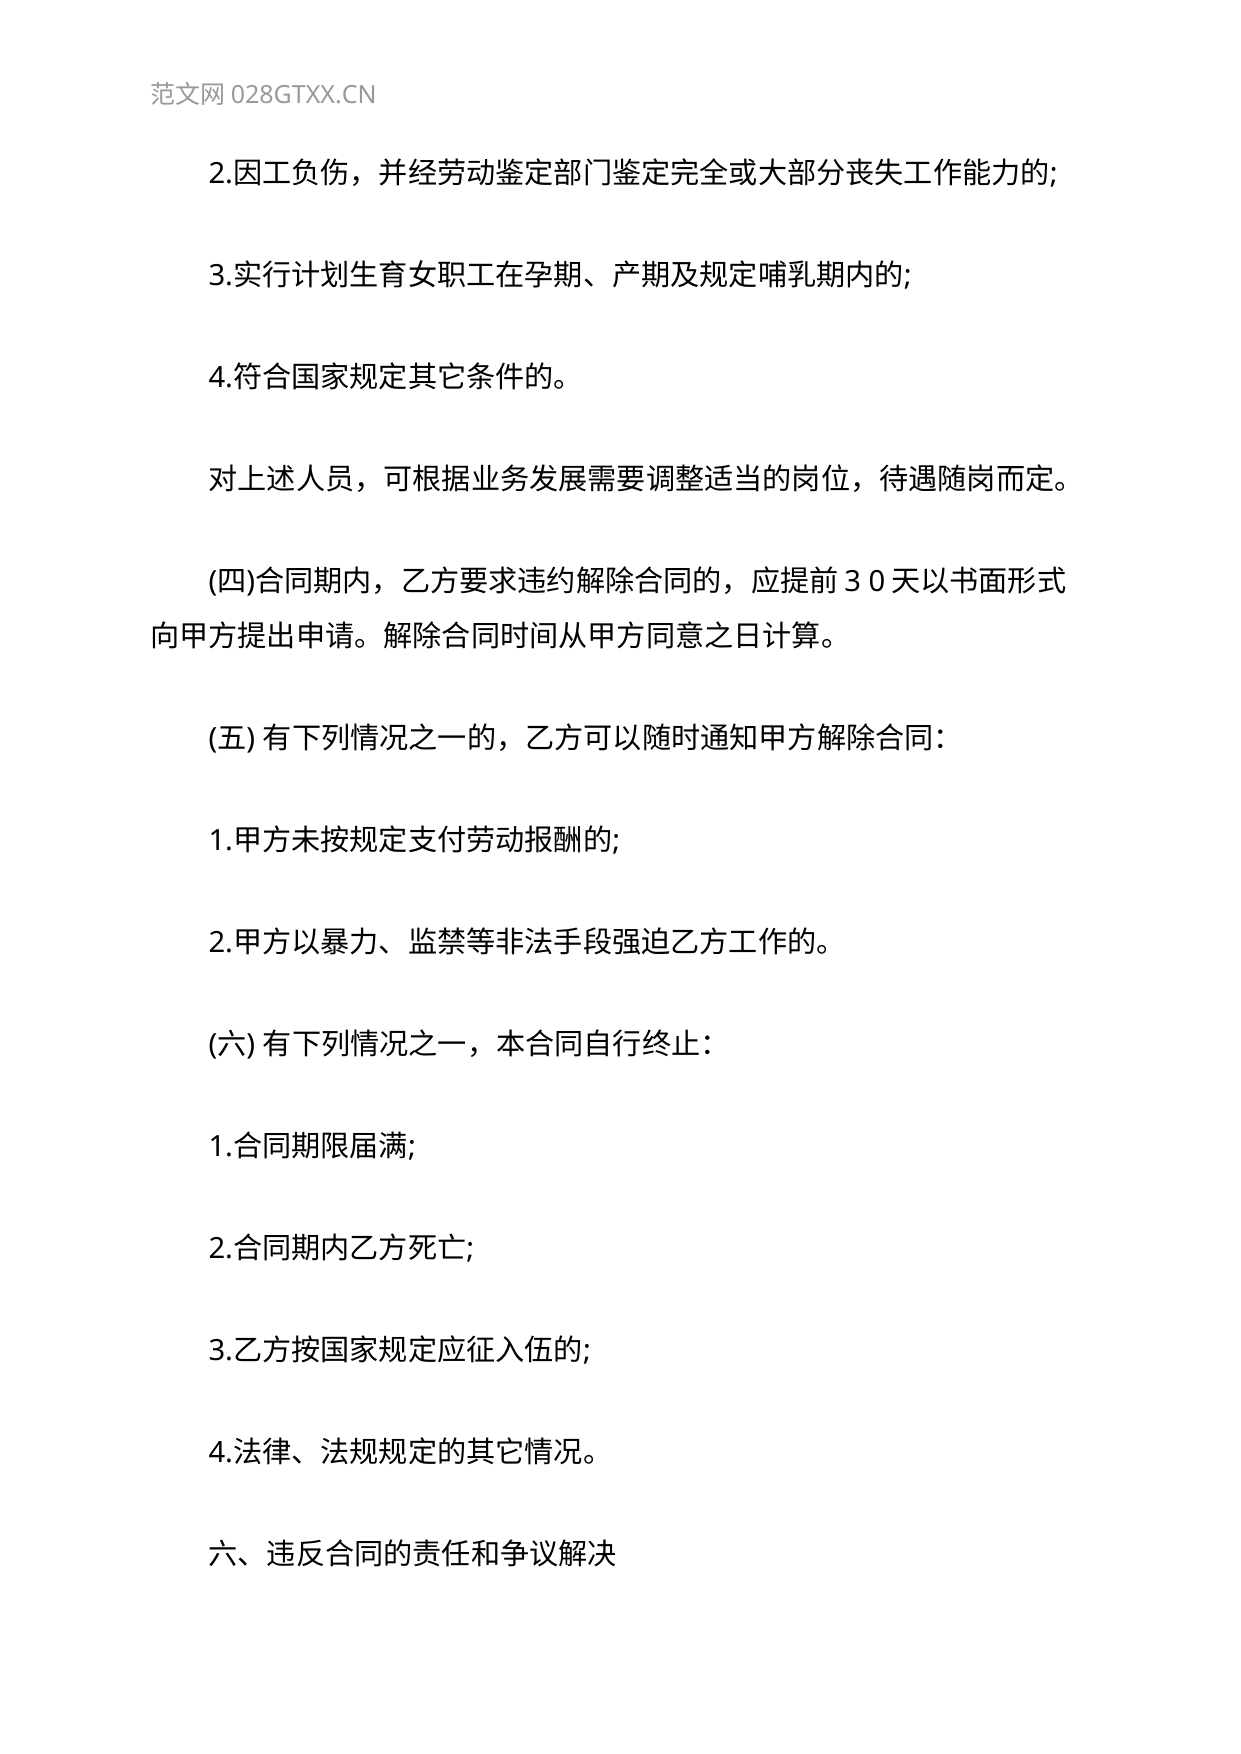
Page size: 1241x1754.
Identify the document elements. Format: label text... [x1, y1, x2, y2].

text (四)合同期内，乙方要求违约解除合同的，应提前3 0天以书面形式向甲方提出申请。解除合同时间从甲方同意之日计算。 [150, 558, 1090, 655]
text 4.符合国家规定其它条件的。 [150, 354, 1090, 396]
text 2.因工负伤，并经劳动鉴定部门鉴定完全或大部分丧失工作能力的; [150, 150, 1090, 192]
text 3.实行计划生育女职工在孕期、产期及规定哺乳期内的; [150, 252, 1090, 294]
text 2.甲方以暴力、监禁等非法手段强迫乙方工作的。 [150, 918, 1090, 961]
text 4.法律、法规规定的其它情况。 [150, 1428, 1090, 1471]
text 3.乙方按国家规定应征入伍的; [150, 1326, 1090, 1369]
text (六) 有下列情况之一，本合同自行终止： [150, 1020, 1090, 1063]
text 1.合同期限届满; [150, 1122, 1090, 1165]
text 1.甲方未按规定支付劳动报酬的; [150, 816, 1090, 859]
text (五) 有下列情况之一的，乙方可以随时通知甲方解除合同： [150, 714, 1090, 757]
text 2.合同期内乙方死亡; [150, 1224, 1090, 1267]
text 六、违反合同的责任和争议解决 [150, 1530, 1090, 1573]
text 对上述人员，可根据业务发展需要调整适当的岗位，待遇随岗而定。 [150, 456, 1090, 498]
